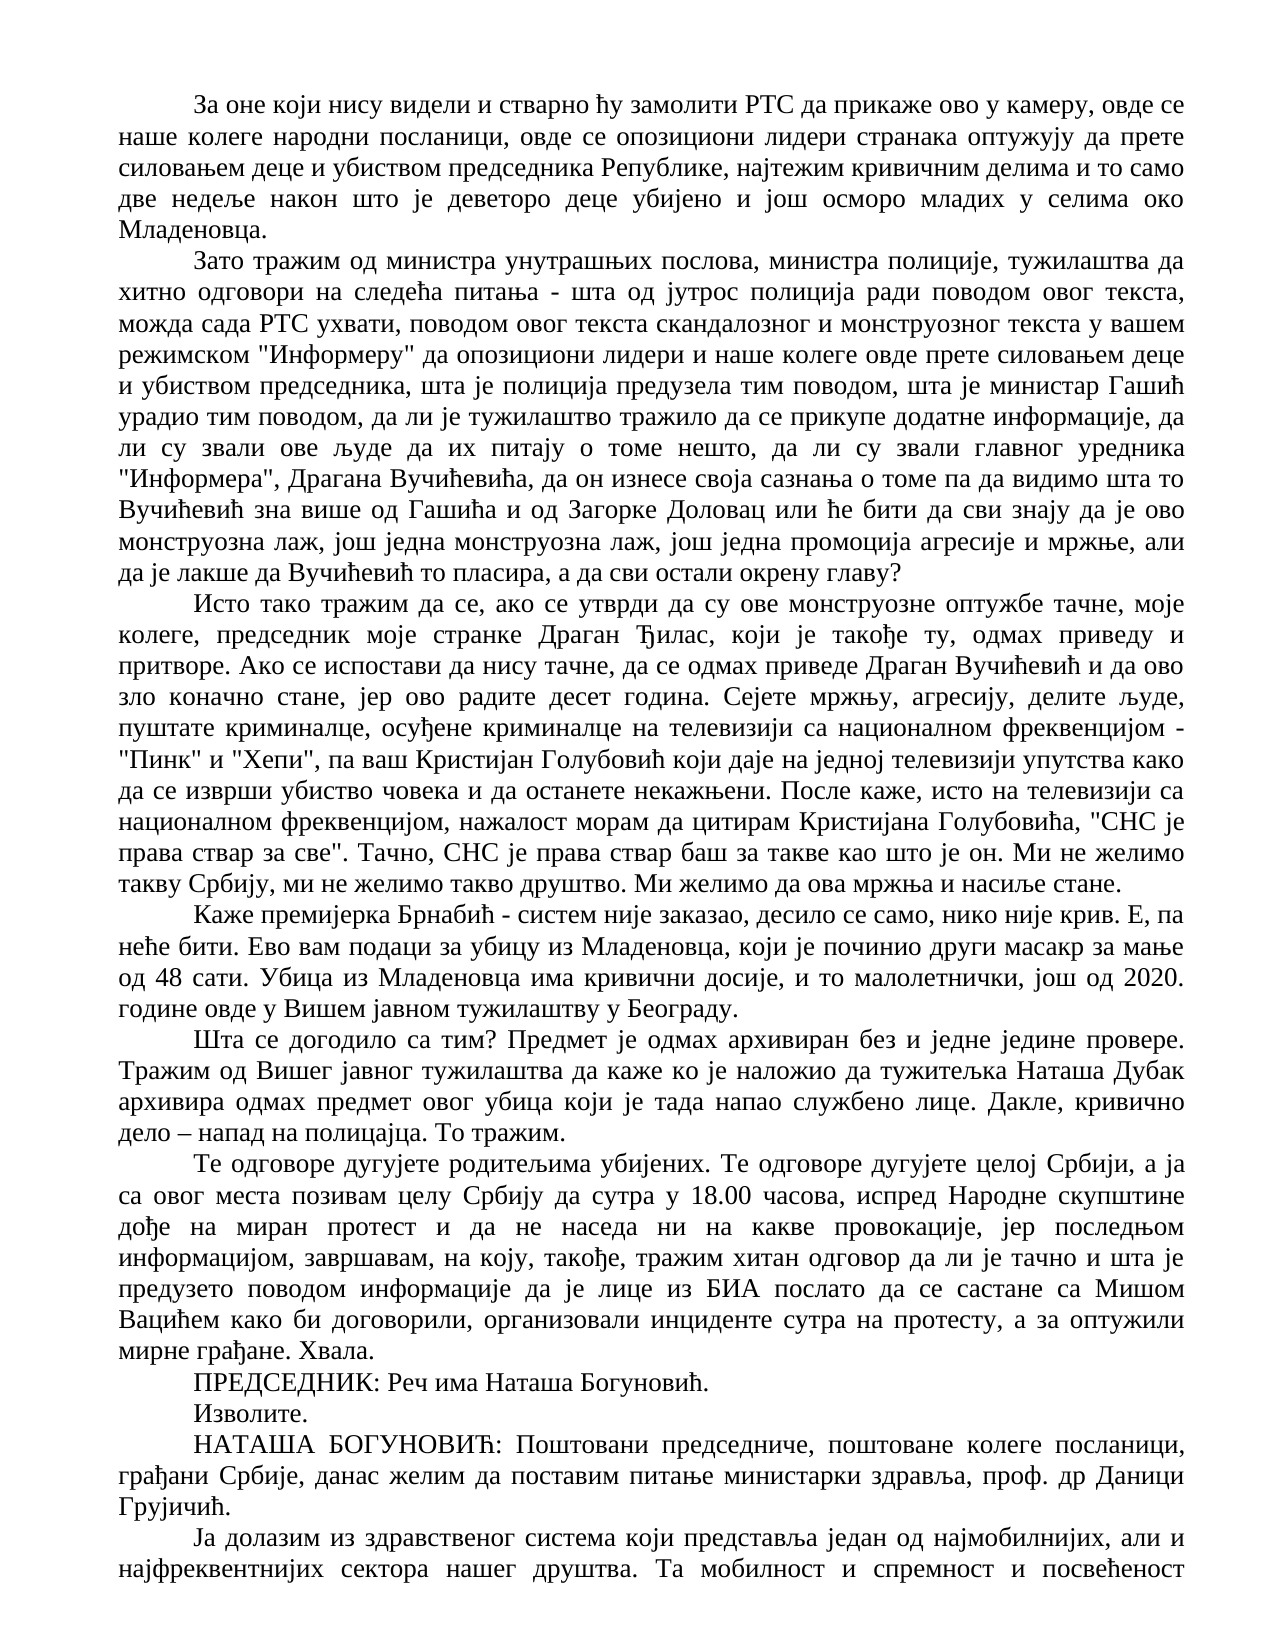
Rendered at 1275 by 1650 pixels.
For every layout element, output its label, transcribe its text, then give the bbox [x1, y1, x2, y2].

text Зато тражим од министра унутрашњих послова, министра полиције, тужилаштва да хитно одговори на следећа питања - шта од јутрос полиција ради поводом овог текста, можда сада РТС ухвати, поводом овог текста скандалозног и монструозног текста у вашем режимском "Информеру" да опозициони лидери и наше колеге овде прете силовањем деце и убиством председника, шта је полиција предузела тим поводом, шта је министар Гашић урадио тим поводом, да ли је тужилаштво тражило да се прикупе додатне информације, да ли су звали ове људе да их питају о томе нешто, да ли су звали главног уредника "Информера", Драгана Вучићевића, да он изнесе своја сазнања о томе па да видимо шта то Вучићевић зна више од Гашића и од Загорке Доловац или ће бити да сви знају да је ово монструозна лаж, још једна монструозна лаж, још једна промоција агресије и мржње, али да је лакше да Вучићевић то пласира, а да сви остали окрену главу? [118, 244, 1186, 587]
text ПРЕДСЕДНИК: Реч има Наташа Богуновић. [118, 1366, 1186, 1397]
text НАТАША БОГУНОВИЋ: Поштовани председниче, поштоване колеге посланици, грађани Србије, данас желим да поставим питање министарки здравља, проф. др Даници Грујичић. [118, 1428, 1186, 1521]
text За оне који нису видели и стварно ћу замолити РТС да прикаже ово у камеру, овде се наше колеге народни посланици, овде се опозициони лидери странака оптужују да прете силовањем деце и убиством председника Републике, најтежим кривичним делима и то само две недеље након што је деветоро деце убијено и још осморо младих у селима око Младеновца. [118, 89, 1186, 244]
text Изволите. [118, 1397, 1186, 1428]
text Шта се догодило са тим? Предмет је одмах архивиран без и једне једине провере. Тражим од Вишег јавног тужилаштва да каже ко је наложио да тужитељка Наташа Дубак архивира одмах предмет овог убица који је тада напао службено лице. Дакле, кривично дело – напад на полицајца. То тражим. [118, 1023, 1186, 1148]
text Исто тако тражим да се, ако се утврди да су ове монструозне оптужбе тачне, моје колеге, председник моје странке Драган Ђилас, који је такође ту, одмах приведу и притворе. Ако се испостави да нису тачне, да се одмах приведе Драган Вучићевић и да ово зло коначно стане, јер ово радите десет година. Сејете мржњу, агресију, делите људе, пуштате криминалце, осуђене криминалце на телевизији са националном фреквенцијом - "Пинк" и "Хепи", па ваш Кристијан Голубовић који даје на једној телевизији упутства како да се изврши убиство човека и да останете некажњени. После каже, исто на телевизији са националном фреквенцијом, нажалост морам да цитирам Кристијана Голубовића, "СНС је права ствар за све". Тачно, СНС је права ствар баш за такве као што је он. Ми не желимо такву Србију, ми не желимо такво друштво. Ми желимо да ова мржња и насиље стане. [118, 587, 1186, 898]
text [118, 1521, 1186, 1584]
text Каже премијерка Брнабић - систем није заказао, десило се само, нико није крив. Е, па неће бити. Ево вам подаци за убицу из Младеновца, који је починио други масакр за мање од 48 сати. Убица из Младеновца има кривични досије, и то малолетнички, још од 2020. године овде у Вишем јавном тужилаштву у Београду. [118, 898, 1186, 1023]
text Те одговоре дугујете родитељима убијених. Те одговоре дугујете целој Србији, а ја са овог места позивам целу Србију да сутра у 18.00 часова, испред Народне скупштине дође на миран протест и да не наседа ни на какве провокације, јер последњом информацијом, завршавам, на коју, такође, тражим хитан одговор да ли је тачно и шта је предузето поводом информације да је лице из БИА послато да се састане са Мишом Вацићем како би договорили, организовали инциденте сутра на протесту, а за оптужили мирне грађане. Хвала. [118, 1148, 1186, 1366]
